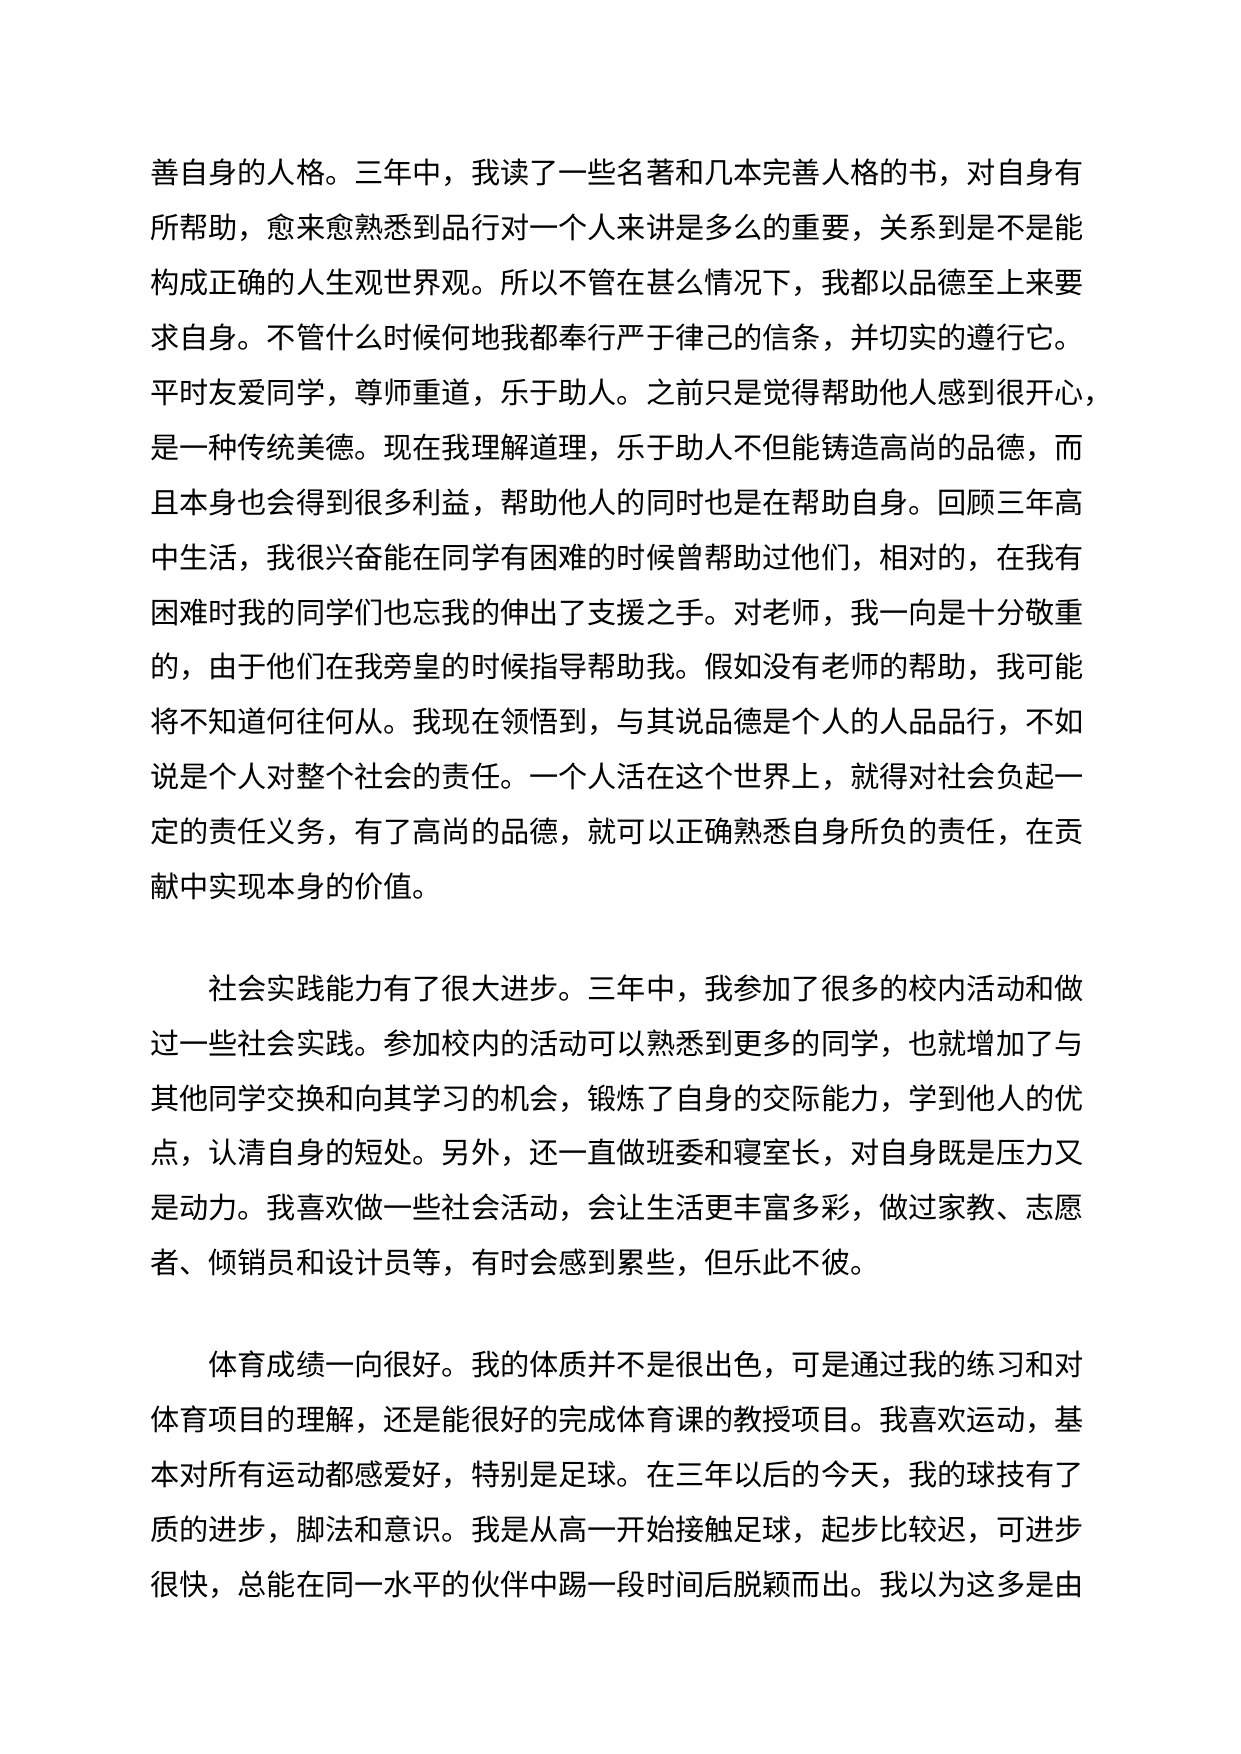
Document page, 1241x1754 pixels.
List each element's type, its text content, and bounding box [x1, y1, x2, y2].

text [150, 1342, 1090, 1603]
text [150, 150, 1090, 906]
text 社会实践能力有了很大进步。三年中，我参加了很多的校内活动和做过一些社会实践。参加校内的活动可以熟悉到更多的同学，也就增加了与其他同学交换和向其学习的机会，锻炼了自身的交际能力，学到他人的优点，认清自身的短处。另外，还一直做班委和寝室长，对自身既是压力又是动力。我喜欢做一些社会活动，会让生活更丰富多彩，做过家教、志愿者、倾销员和设计员等，有时会感到累些，但乐此不彼。 [150, 965, 1090, 1282]
